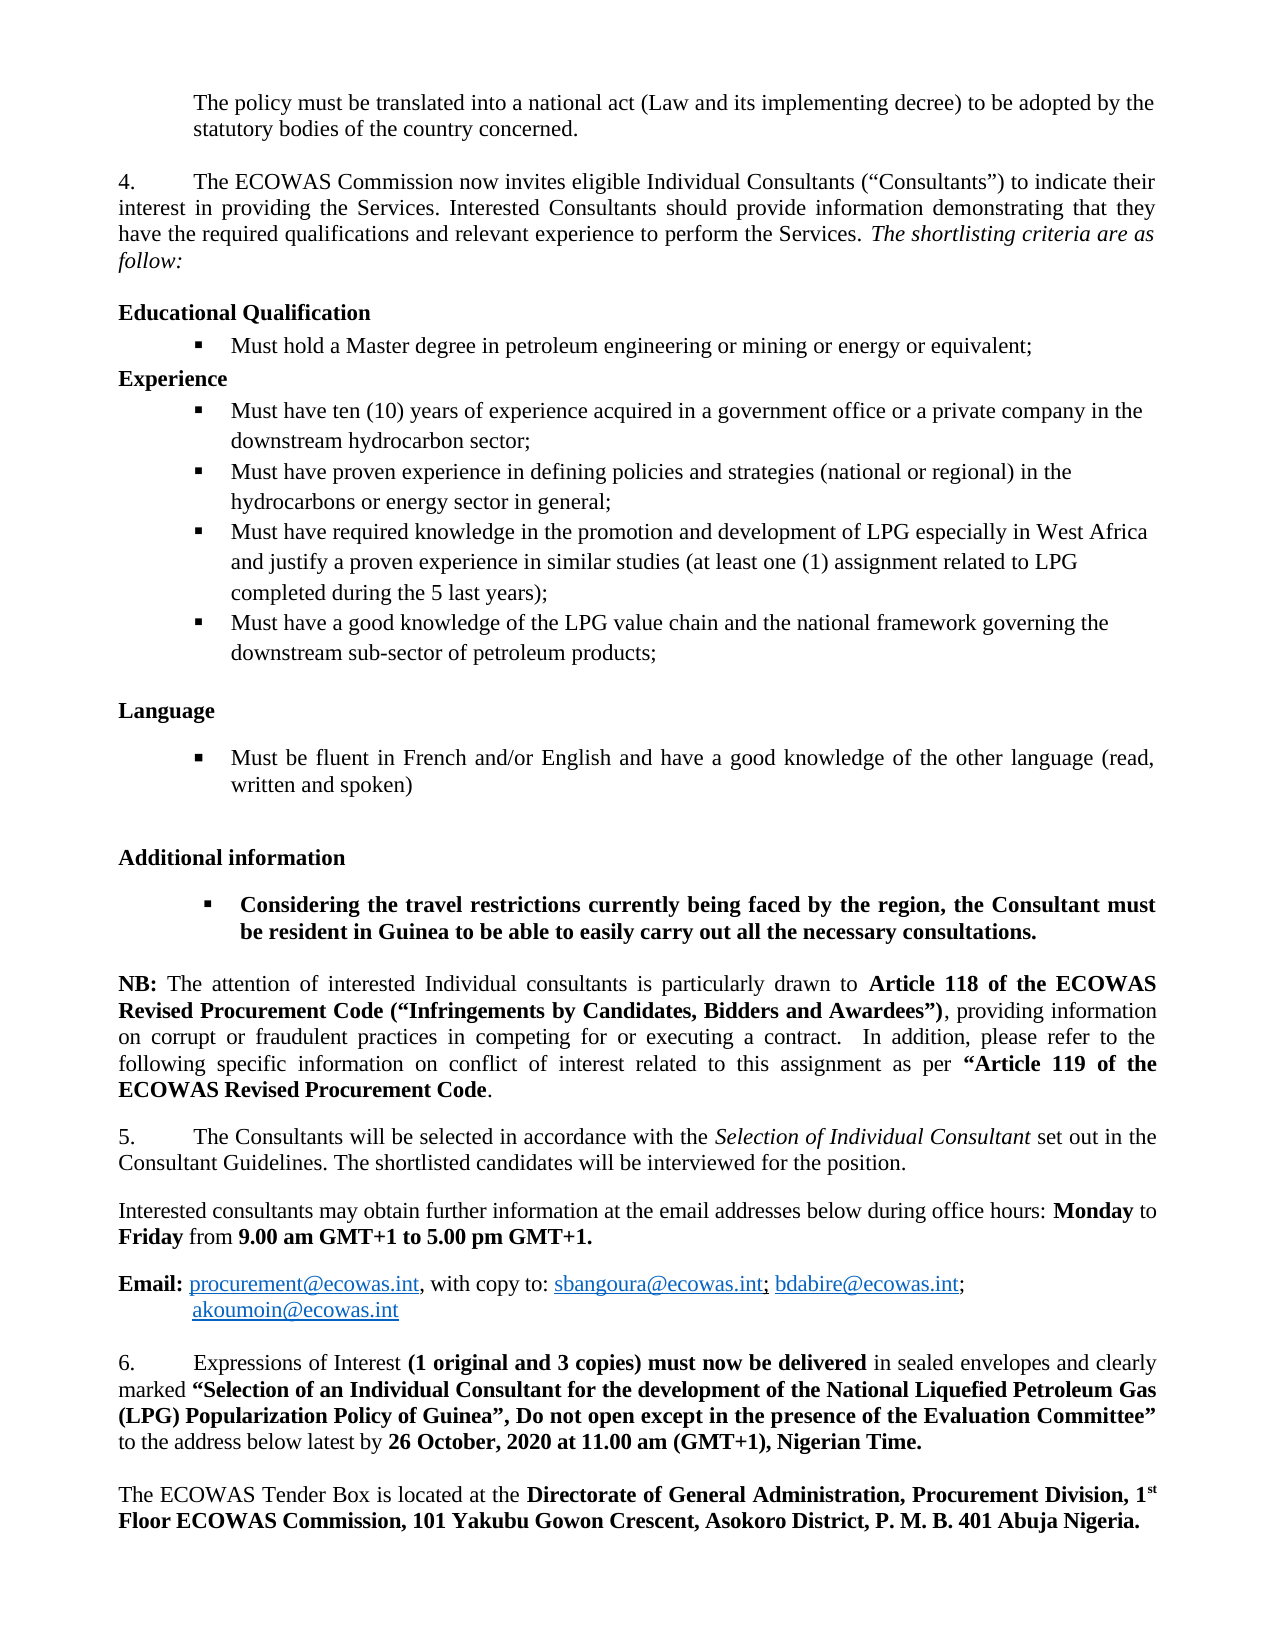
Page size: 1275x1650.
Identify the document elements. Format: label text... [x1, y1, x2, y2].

list Must be fluent in French and/or English and have a good knowledge of the other language (read, written and spoken) [193, 744, 1157, 797]
list Must hold a Master degree in petroleum engineering or mining or energy or equivalent; [193, 332, 1157, 358]
list Must have a good knowledge of the LPG value chain and the national framework governing the downstream sub-sector of petroleum products; [193, 609, 1157, 665]
text Experience [118, 365, 1157, 391]
text The ECOWAS Tender Box is located at the Directorate of General Administration, Procurement Division, 1st Floor ECOWAS Commission, 101 Yakubu Gowon Crescent, Asokoro District, P. M. B. 401 Abuja Nigeria. [118, 1481, 1157, 1534]
text 4. The ECOWAS Commission now invites eligible Individual Consultants (“Consultants”) to indicate their interest in providing the Services. Interested Consultants should provide information demonstrating that they have the required qualifications and relevant experience to perform the Services. The shortlisting criteria are as follow: [118, 168, 1157, 273]
text Additional information [118, 844, 1157, 871]
text NB: The attention of interested Individual consultants is particularly drawn to Article 118 of the ECOWAS Revised Procurement Code (“Infringements by Candidates, Bidders and Awardees”), providing information on corrupt or fraudulent practices in competing for or executing a contract. In addition, please refer to the following specific information on conflict of interest related to this assignment as per “Article 119 of the ECOWAS Revised Procurement Code. [118, 971, 1157, 1102]
text 5. The Consultants will be selected in accordance with the Selection of Individual Consultant set out in the Consultant Guidelines. The shortlisted candidates will be interviewed for the position. [118, 1123, 1157, 1176]
list Considering the travel restrictions currently being faced by the region, the Consultant must be resident in Guinea to be able to easily carry out all the necessary consultations. [202, 891, 1157, 944]
text 6. Expressions of Interest (1 original and 3 copies) must now be delivered in sealed envelopes and clearly marked “Selection of an Individual Consultant for the development of the National Liquefied Petroleum Gas (LPG) Popularization Policy of Guinea”, Do not open except in the presence of the Evaluation Committee” to the address below latest by 26 October, 2020 at 11.00 am (GMT+1), Nigerian Time. [118, 1349, 1157, 1455]
list Must have ten (10) years of experience acquired in a government office or a private company in the downstream hydrocarbon sector; [193, 397, 1157, 454]
text The policy must be translated into a national act (Law and its implementing decree) to be adopted by the statutory bodies of the country concerned. [193, 89, 1157, 141]
text Email: procurement@ecowas.int, with copy to: sbangoura@ecowas.int; bdabire@ecowas.int; akoumoin@ecowas.int [118, 1270, 1157, 1323]
text Interested consultants may obtain further information at the email addresses below during office hours: Monday to Friday from 9.00 am GMT+1 to 5.00 pm GMT+1. [118, 1197, 1157, 1249]
text Language [118, 697, 1157, 723]
text Educational Qualification [118, 299, 1157, 326]
list Must have required knowledge in the promotion and development of LPG especially in West Africa and justify a proven experience in similar studies (at least one (1) assignment related to LPG completed during the 5 last years); [193, 518, 1157, 605]
list Must have proven experience in defining policies and strategies (national or regional) in the hydrocarbons or energy sector in general; [193, 458, 1157, 514]
